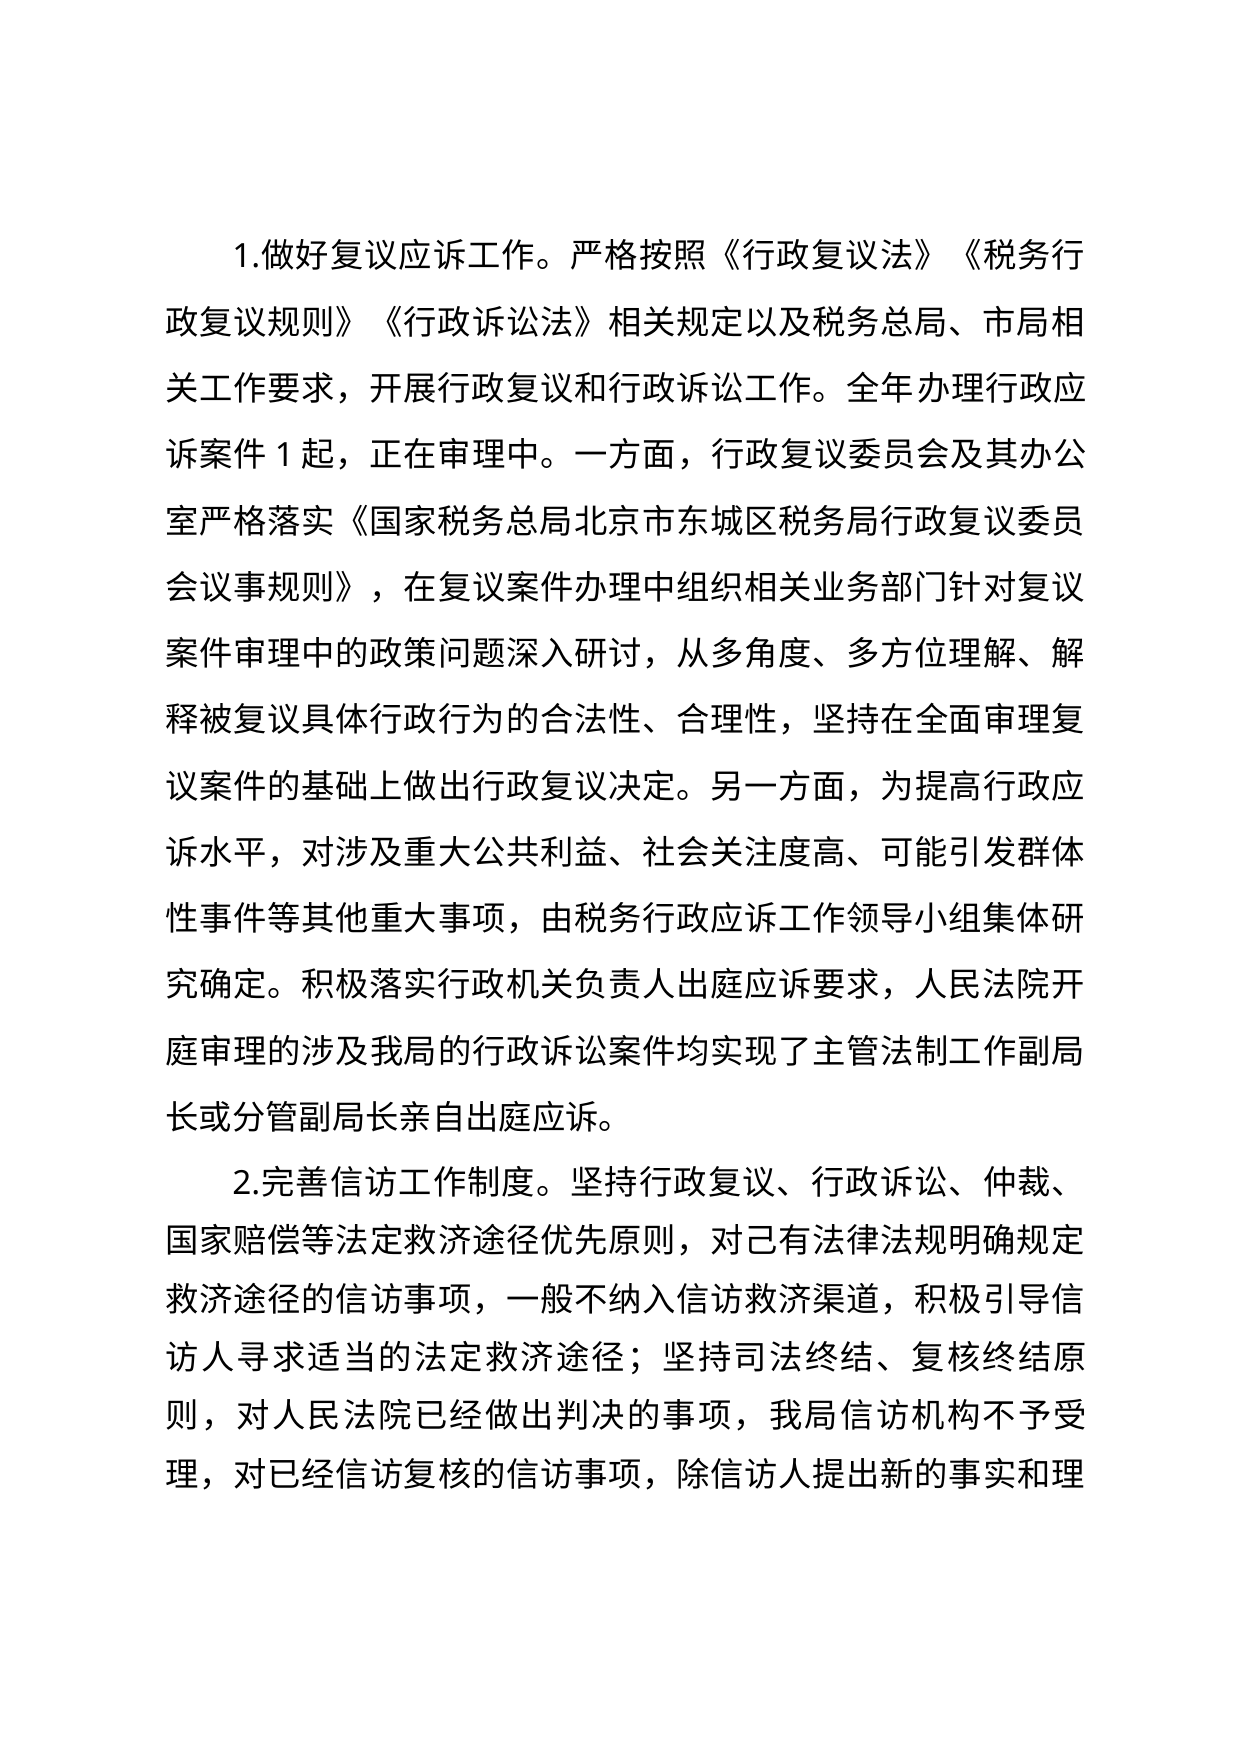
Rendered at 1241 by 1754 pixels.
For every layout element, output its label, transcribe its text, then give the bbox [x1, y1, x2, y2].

text 1.做好复议应诉工作。严格按照《行政复议法》《税务行政复议规则》《行政诉讼法》相关规定以及税务总局、市局相关工作要求，开展行政复议和行政诉讼工作。全年办理行政应诉案件1起，正在审理中。一方面，行政复议委员会及其办公室严格落实《国家税务总局北京市东城区税务局行政复议委员会议事规则》，在复议案件办理中组织相关业务部门针对复议案件审理中的政策问题深入研讨，从多角度、多方位理解、解释被复议具体行政行为的合法性、合理性，坚持在全面审理复议案件的基础上做出行政复议决定。另一方面，为提高行政应诉水平，对涉及重大公共利益、社会关注度高、可能引发群体性事件等其他重大事项，由税务行政应诉工作领导小组集体研究确定。积极落实行政机关负责人出庭应诉要求，人民法院开庭审理的涉及我局的行政诉讼案件均实现了主管法制工作副局长或分管副局长亲自出庭应诉。 [165, 220, 1087, 1148]
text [165, 1148, 1087, 1498]
